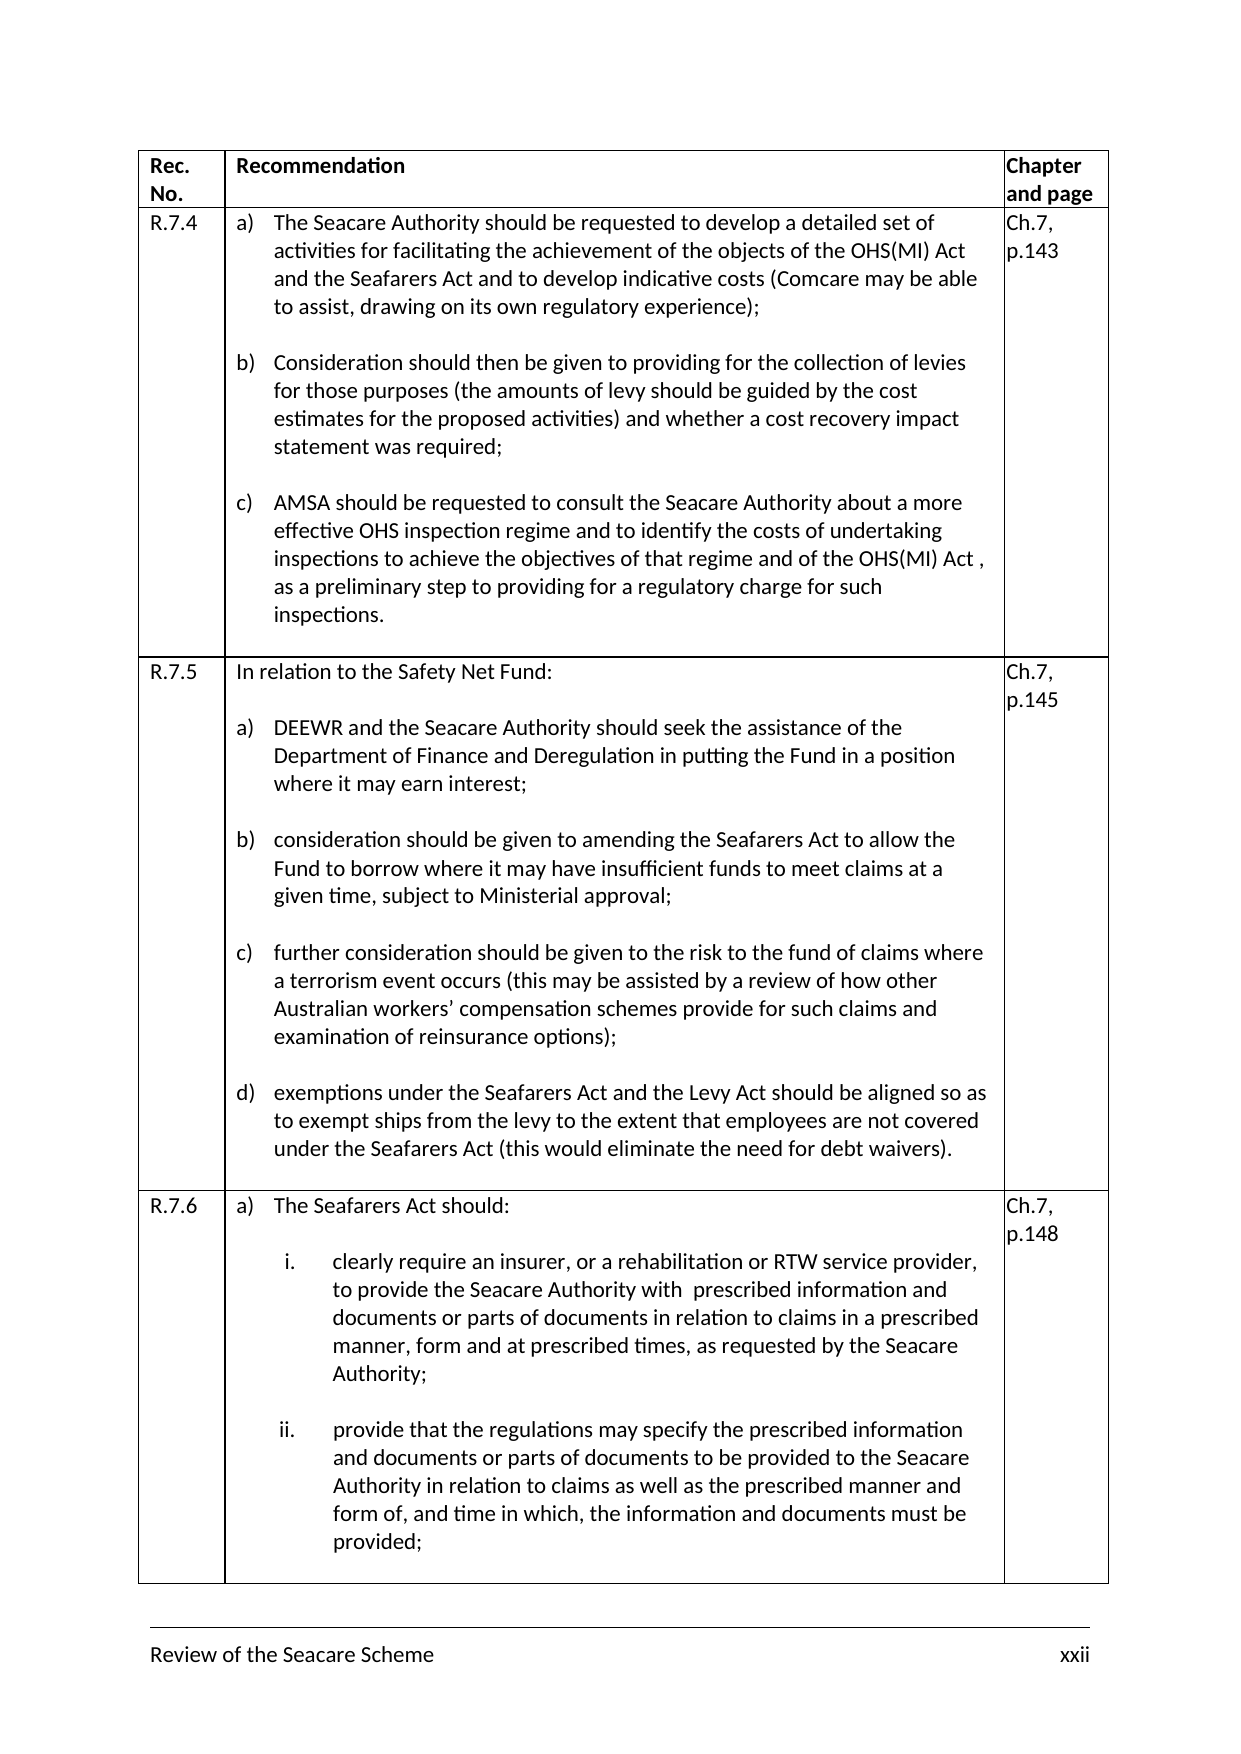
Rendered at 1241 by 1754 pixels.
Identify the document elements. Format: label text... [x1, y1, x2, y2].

table_cell Ch.7, p.143 [1005, 208, 1108, 656]
table_cell R.7.5 [139, 658, 224, 1190]
table_cell R.7.6 [139, 1191, 224, 1583]
table_header Rec. No. [139, 151, 224, 207]
table_header Recommendation [226, 151, 1004, 207]
table_cell The Seacare Authority should be requested to develop a detailed set of activities for facilitating the achievement of the objects of the OHS(MI) Act and the Seafarers Act and to develop indicative costs (Comcare may be able to assist, drawing on its own regulatory experience); Consideration should then be given to providing for the collection of levies for those purposes (the amounts of levy should be guided by the cost estimates for the proposed activities) and whether a cost recovery impact statement was required; AMSA should be requested to consult the Seacare Authority about a more effective OHS inspection regime and to identify the costs of undertaking inspections to achieve the objectives of that regime and of the OHS(MI) Act , as a preliminary step to providing for a regulatory charge for such inspections. [226, 208, 1004, 656]
table_cell In relation to the Safety Net Fund: DEEWR and the Seacare Authority should seek the assistance of the Department of Finance and Deregulation in putting the Fund in a position where it may earn interest; consideration should be given to amending the Seafarers Act to allow the Fund to borrow where it may have insufficient funds to meet claims at a given time, subject to Ministerial approval; further consideration should be given to the risk to the fund of claims where a terrorism event occurs (this may be assisted by a review of how other Australian workers’ compensation schemes provide for such claims and examination of reinsurance options); exemptions under the Seafarers Act and the Levy Act should be aligned so as to exempt ships from the levy to the extent that employees are not covered under the Seafarers Act (this would eliminate the need for debt waivers). [226, 658, 1004, 1190]
table_cell Ch.7, p.148 [1005, 1191, 1108, 1583]
table_cell Ch.7, p.145 [1005, 658, 1108, 1190]
table_cell R.7.4 [139, 208, 224, 656]
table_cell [226, 1191, 1004, 1583]
table_header Chapter and page [1005, 151, 1108, 207]
